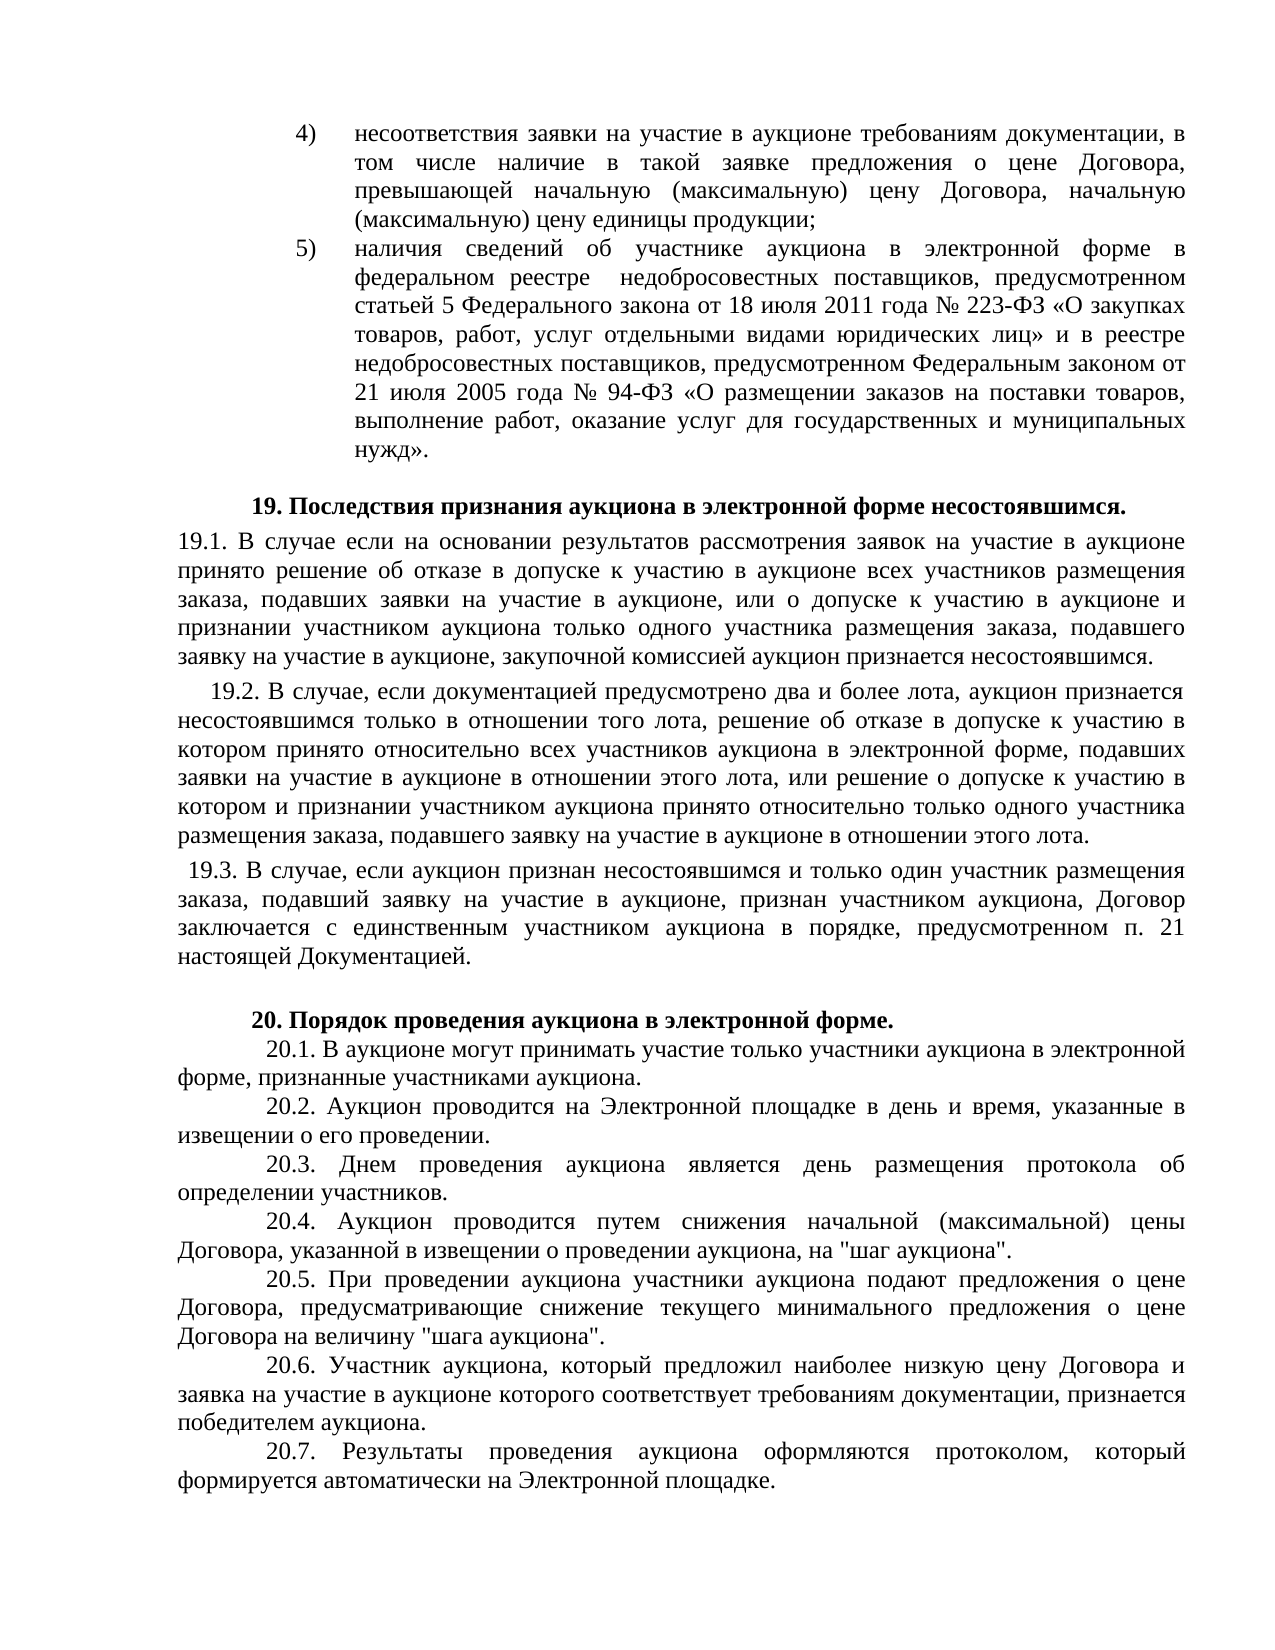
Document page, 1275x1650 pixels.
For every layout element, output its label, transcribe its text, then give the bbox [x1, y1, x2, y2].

list 19.3. В случае, если аукцион признан несостоявшимся и только один участник размещения заказа, подавший заявку на участие в аукционе, признан участником аукциона, Договор заключается с единственным участником аукциона в порядке, предусмотренном п. 21 настоящей Документацией. [138, 855, 1186, 970]
text 20. Порядок проведения аукциона в электронной форме. [177, 1005, 1186, 1034]
list 19.1. В случае если на основании результатов рассмотрения заявок на участие в аукционе принято решение об отказе в допуске к участию в аукционе всех участников размещения заказа, подавших заявки на участие в аукционе, или о допуске к участию в аукционе и признании участником аукциона только одного участника размещения заказа, подавшего заявку на участие в аукционе, закупочной комиссией аукцион признается несостоявшимся. [177, 526, 1186, 670]
list 20.5. При проведении аукциона участники аукциона подают предложения о цене Договора, предусматривающие снижение текущего минимального предложения о цене Договора на величину "шага аукциона". [177, 1264, 1186, 1350]
text 19. Последствия признания аукциона в электронной форме несостоявшимся. [177, 491, 1186, 520]
list наличия сведений об участнике аукциона в электронной форме в федеральном реестре недобросовестных поставщиков, предусмотренном статьей 5 Федерального закона от 18 июля 2011 года № 223-ФЗ «О закупках товаров, работ, услуг отдельными видами юридических лиц» и в реестре недобросовестных поставщиков, предусмотренном Федеральным законом от 21 июля 2005 года № 94-ФЗ «О размещении заказов на поставки товаров, выполнение работ, оказание услуг для государственных и муниципальных нужд». [295, 233, 1186, 463]
list 20.7. Результаты проведения аукциона оформляются протоколом, который формируется автоматически на Электронной площадке. [177, 1436, 1186, 1494]
list несоответствия заявки на участие в аукционе требованиям документации, в том числе наличие в такой заявке предложения о цене Договора, превышающей начальную (максимальную) цену Договора, начальную (максимальную) цену единицы продукции; [295, 118, 1186, 233]
list 20.6. Участник аукциона, который предложил наиболее низкую цену Договора и заявка на участие в аукционе которого соответствует требованиям документации, признается победителем аукциона. [177, 1350, 1186, 1436]
list 20.2. Аукцион проводится на Электронной площадке в день и время, указанные в извещении о его проведении. [177, 1091, 1186, 1149]
list 20.4. Аукцион проводится путем снижения начальной (максимальной) цены Договора, указанной в извещении о проведении аукциона, на "шаг аукциона". [177, 1206, 1186, 1264]
list 19.2. В случае, если документацией предусмотрено два и более лота, аукцион признается несостоявшимся только в отношении того лота, решение об отказе в допуске к участию в котором принято относительно всех участников аукциона в электронной форме, подавших заявки на участие в аукционе в отношении этого лота, или решение о допуске к участию в котором и признании участником аукциона принято относительно только одного участника размещения заказа, подавшего заявку на участие в аукционе в отношении этого лота. [50, 676, 1186, 849]
list 20.1. В аукционе могут принимать участие только участники аукциона в электронной форме, признанные участниками аукциона. [177, 1034, 1186, 1091]
list 20.3. Днем проведения аукциона является день размещения протокола об определении участников. [177, 1149, 1186, 1206]
